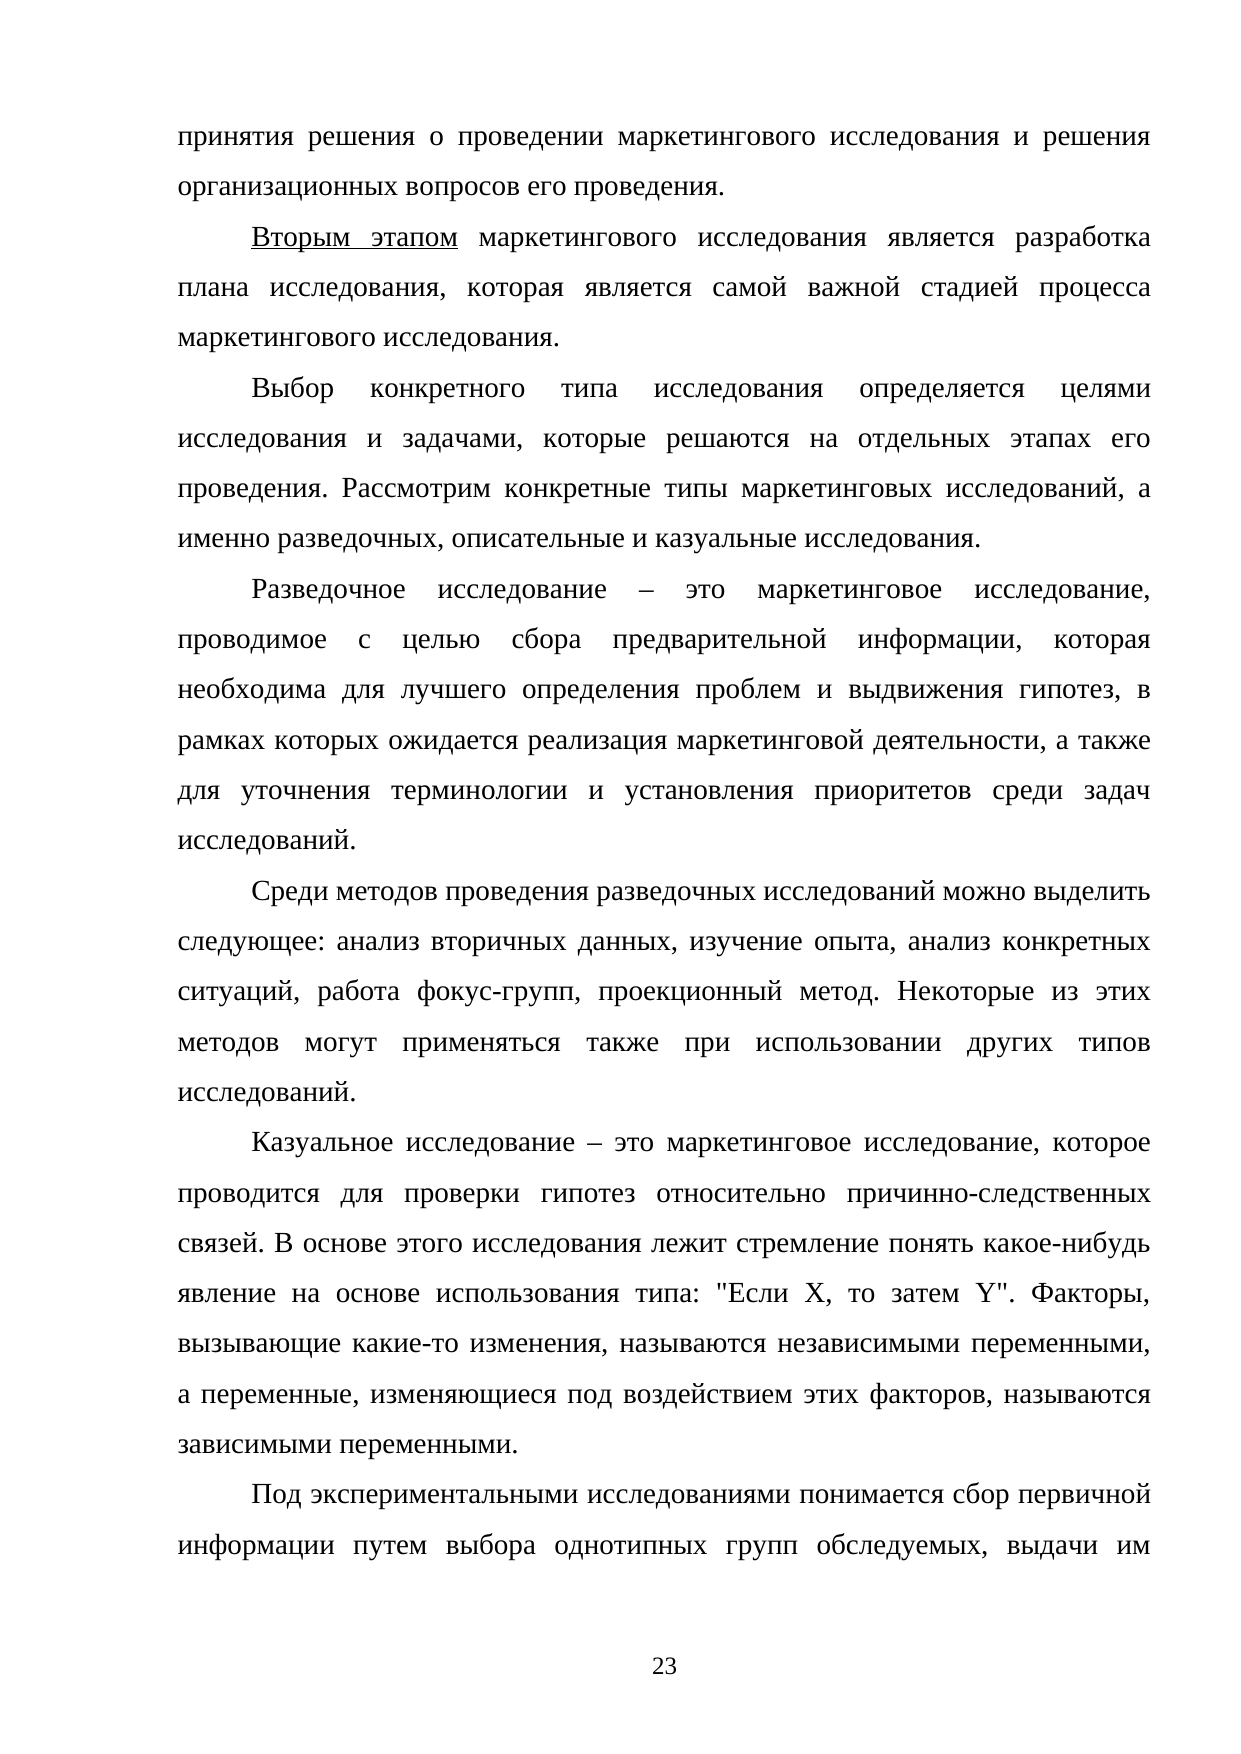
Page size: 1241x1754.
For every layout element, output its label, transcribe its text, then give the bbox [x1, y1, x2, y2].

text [177, 1477, 1152, 1560]
text Выбор конкретного типа исследования определяется целями исследования и задачами, которые решаются на отдельных этапах его проведения. Рассмотрим конкретные типы маркетинговых исследований, а именно разведочных, описательные и казуальные исследования. [177, 370, 1152, 554]
text Среди методов проведения разведочных исследований можно выделить следующее: анализ вторичных данных, изучение опыта, анализ конкретных ситуаций, работа фокус-групп, проекционный метод. Некоторые из этих методов могут применяться также при использовании других типов исследований. [177, 873, 1152, 1108]
text Казуальное исследование – это маркетинговое исследование, которое проводится для проверки гипотез относительно причинно-следственных связей. В основе этого исследования лежит стремление понять какое-нибудь явление на основе использования типа: "Если X, то затем Y". Факторы, вызывающие какие-то изменения, называются независимыми переменными, а переменные, изменяющиеся под воздействием этих факторов, называются зависимыми переменными. [177, 1124, 1152, 1460]
text Вторым этапом маркетингового исследования является разработка плана исследования, которая является самой важной стадией процесса маркетингового исследования. [177, 219, 1152, 353]
text Разведочное исследование – это маркетинговое исследование, проводимое с целью сбора предварительной информации, которая необходима для лучшего определения проблем и выдвижения гипотез, в рамках которых ожидается реализация маркетинговой деятельности, а также для уточнения терминологии и установления приоритетов среди задач исследований. [177, 571, 1152, 856]
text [177, 118, 1152, 202]
